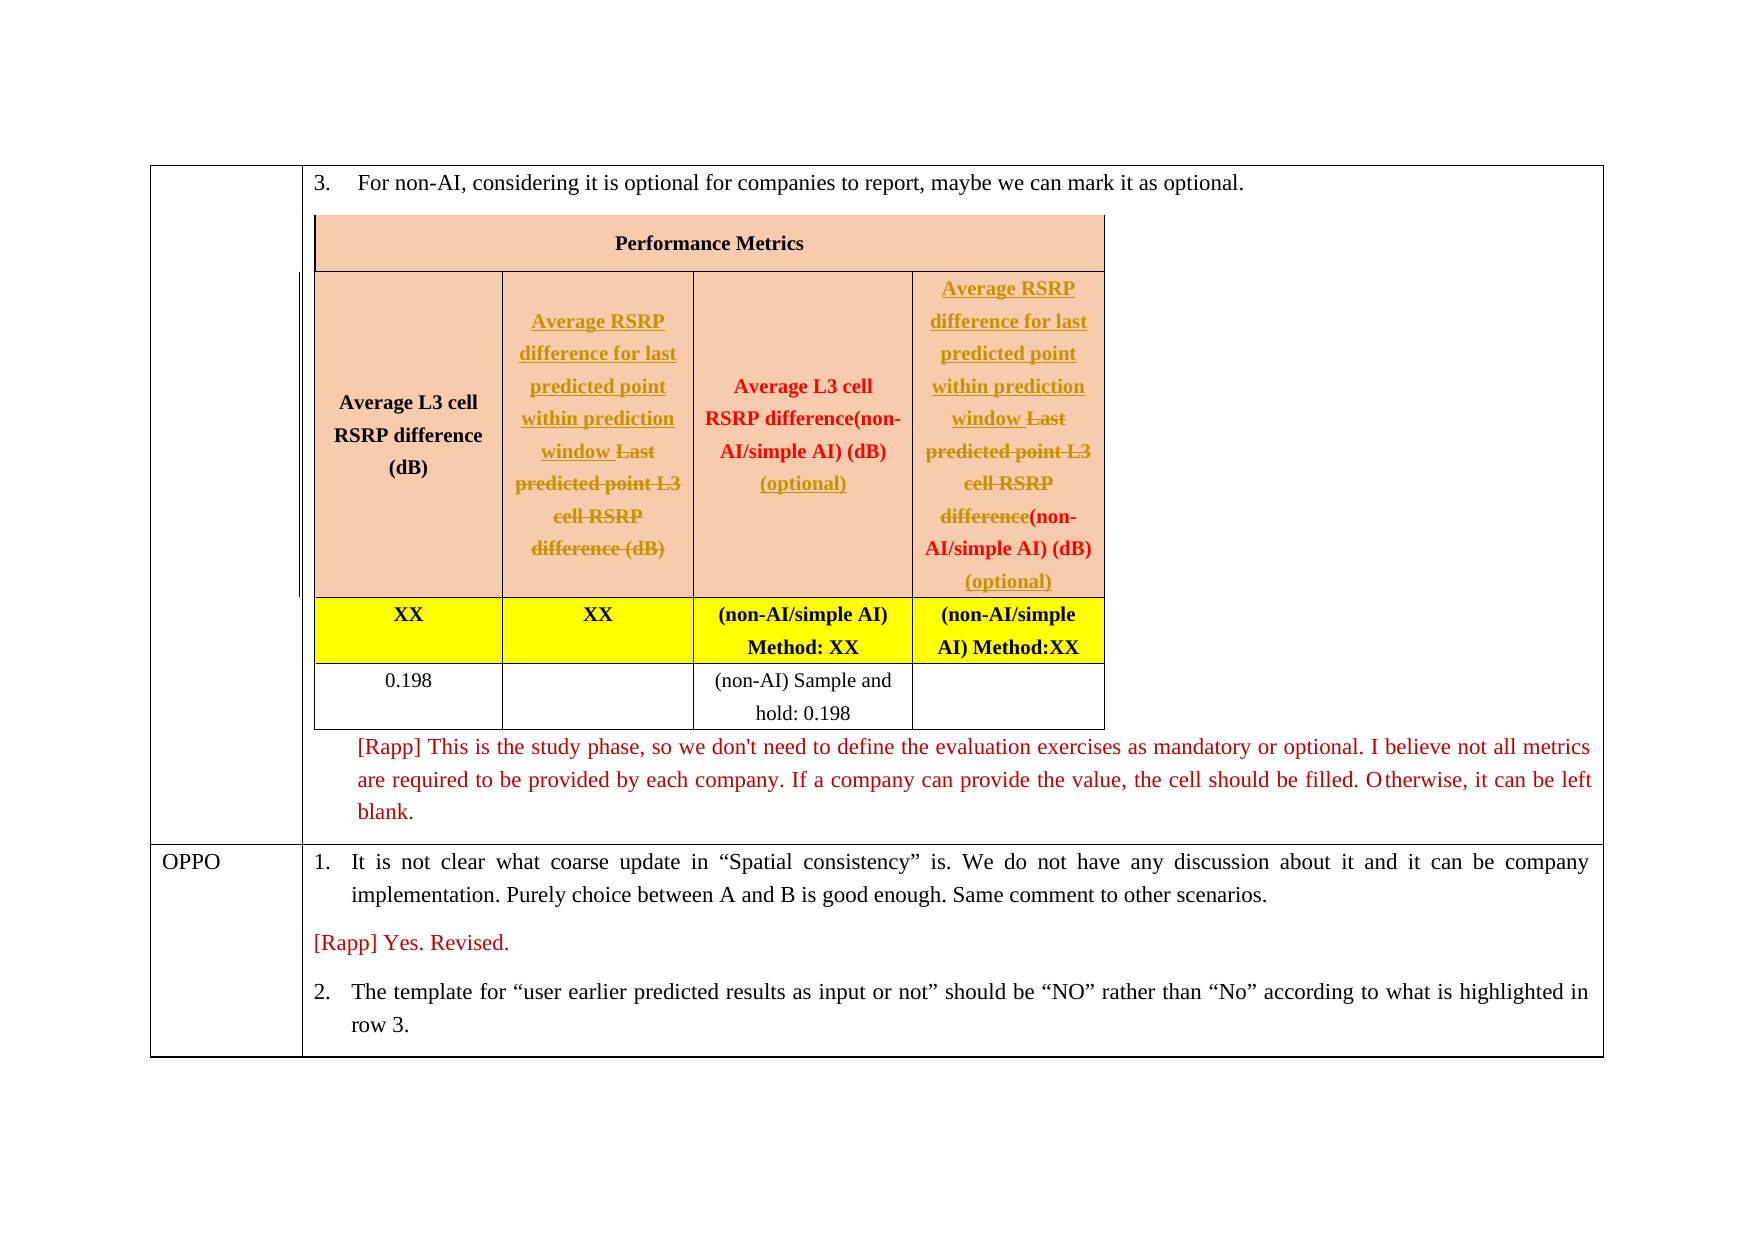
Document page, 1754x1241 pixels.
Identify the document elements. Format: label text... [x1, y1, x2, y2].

table_cell OPPO [151, 845, 302, 1056]
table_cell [303, 166, 1603, 844]
table_cell ZTE [151, 166, 302, 844]
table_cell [303, 845, 1603, 1056]
